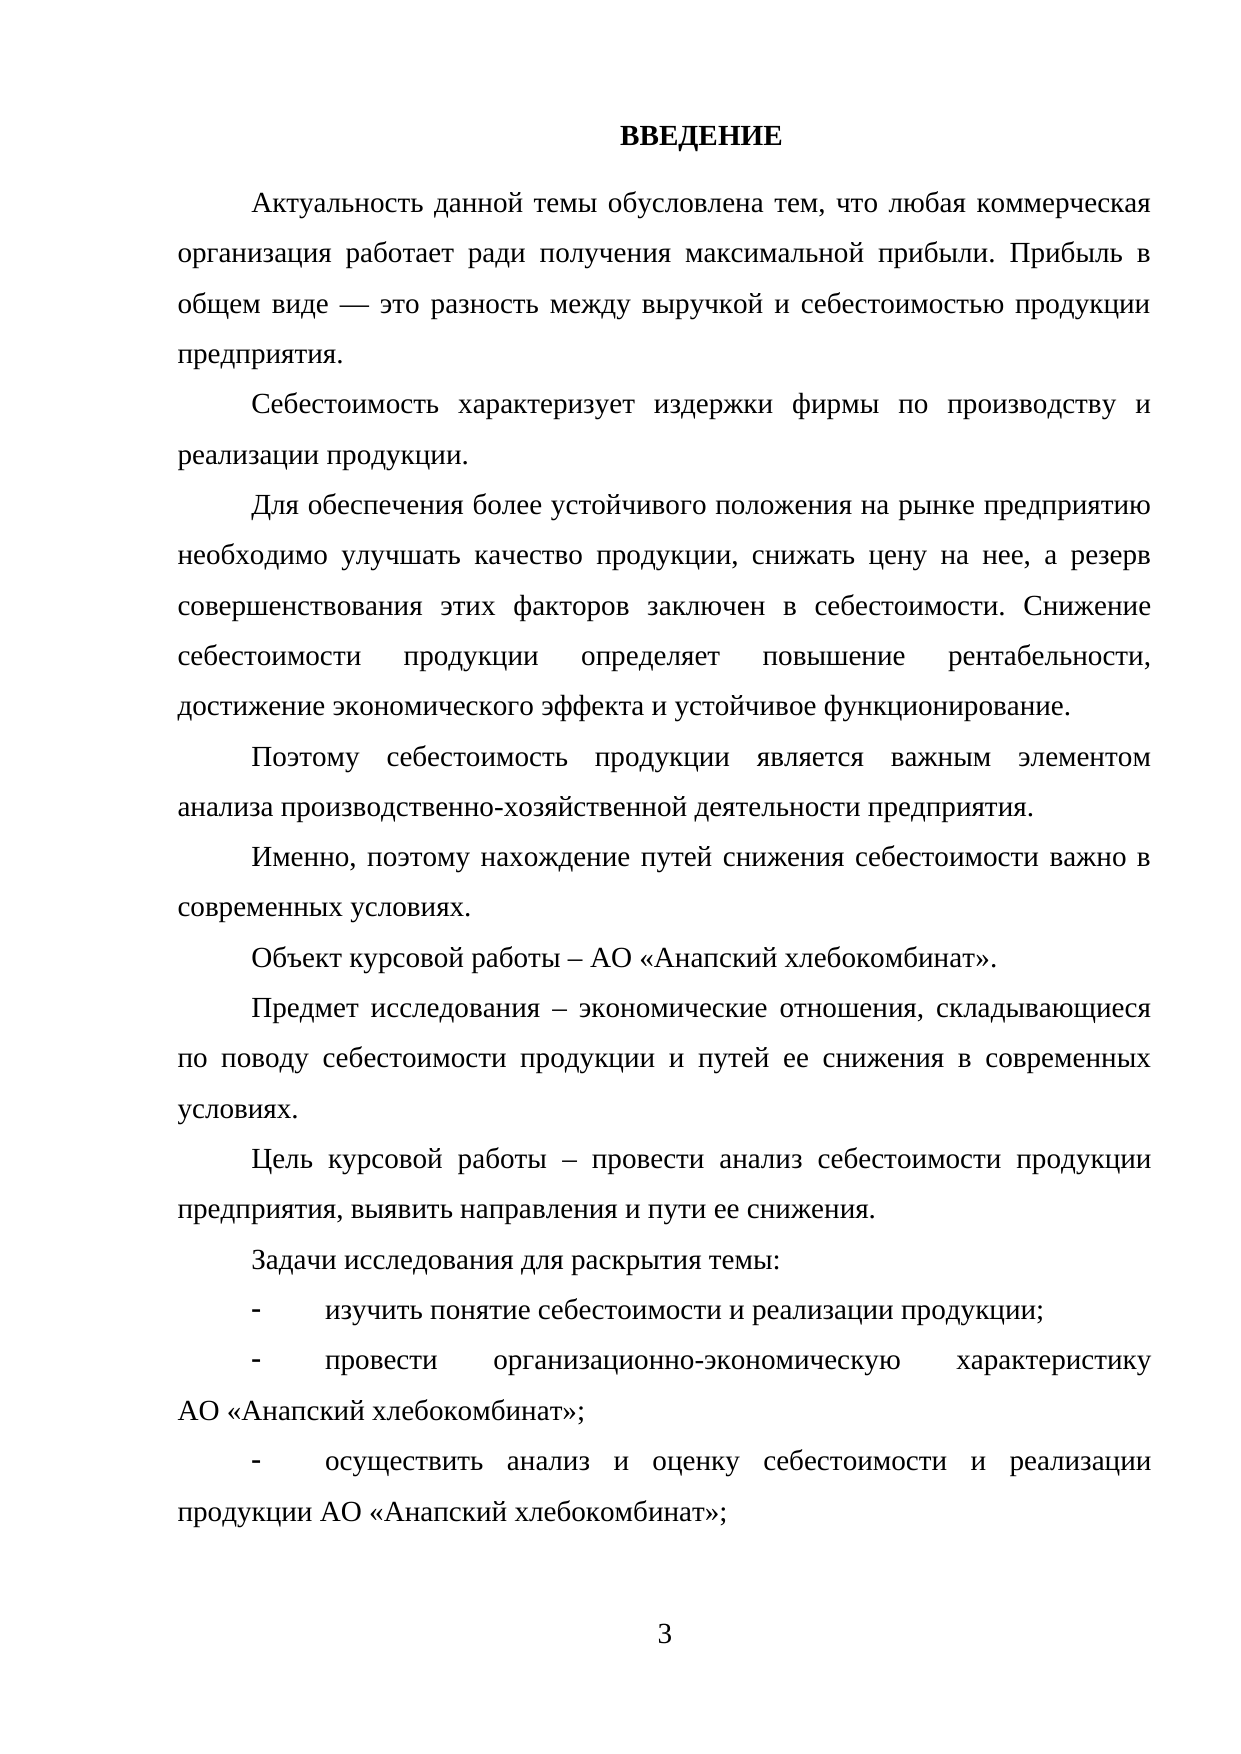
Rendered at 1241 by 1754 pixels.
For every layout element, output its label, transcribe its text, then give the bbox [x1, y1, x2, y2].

text Задачи исследования для раскрытия темы: [177, 1242, 1152, 1275]
text Себестоимость характеризует издержки фирмы по производству и реализации продукции. [177, 386, 1152, 470]
text Поэтому себестоимость продукции является важным элементом анализа производственно-хозяйственной деятельности предприятия. [177, 739, 1152, 822]
text Для обеспечения более устойчивого положения на рынке предприятию необходимо улучшать качество продукции, снижать цену на нее, а резерв совершенствования этих факторов заключен в себестоимости. Снижение себестоимости продукции определяет повышение рентабельности, достижение экономического эффекта и устойчивое функционирование. [177, 487, 1152, 722]
list изучить понятие себестоимости и реализации продукции; [177, 1292, 1152, 1326]
subtitle ВВЕДЕНИЕ [177, 118, 1152, 152]
list провести организационно-экономическую характеристику АО «Анапский хлебокомбинат»; [177, 1342, 1152, 1426]
text Цель курсовой работы – провести анализ себестоимости продукции предприятия, выявить направления и пути ее снижения. [177, 1141, 1152, 1225]
text Актуальность данной темы обусловлена тем, что любая коммерческая организация работает ради получения максимальной прибыли. Прибыль в общем виде — это разность между выручкой и себестоимостью продукции предприятия. [177, 185, 1152, 370]
text Объект курсовой работы – АО «Анапский хлебокомбинат». [177, 940, 1152, 973]
text Именно, поэтому нахождение путей снижения себестоимости важно в современных условиях. [177, 839, 1152, 923]
text Предмет исследования – экономические отношения, складывающиеся по поводу себестоимости продукции и путей ее снижения в современных условиях. [177, 990, 1152, 1124]
list осуществить анализ и оценку себестоимости и реализации продукции АО «Анапский хлебокомбинат»; [177, 1443, 1152, 1527]
